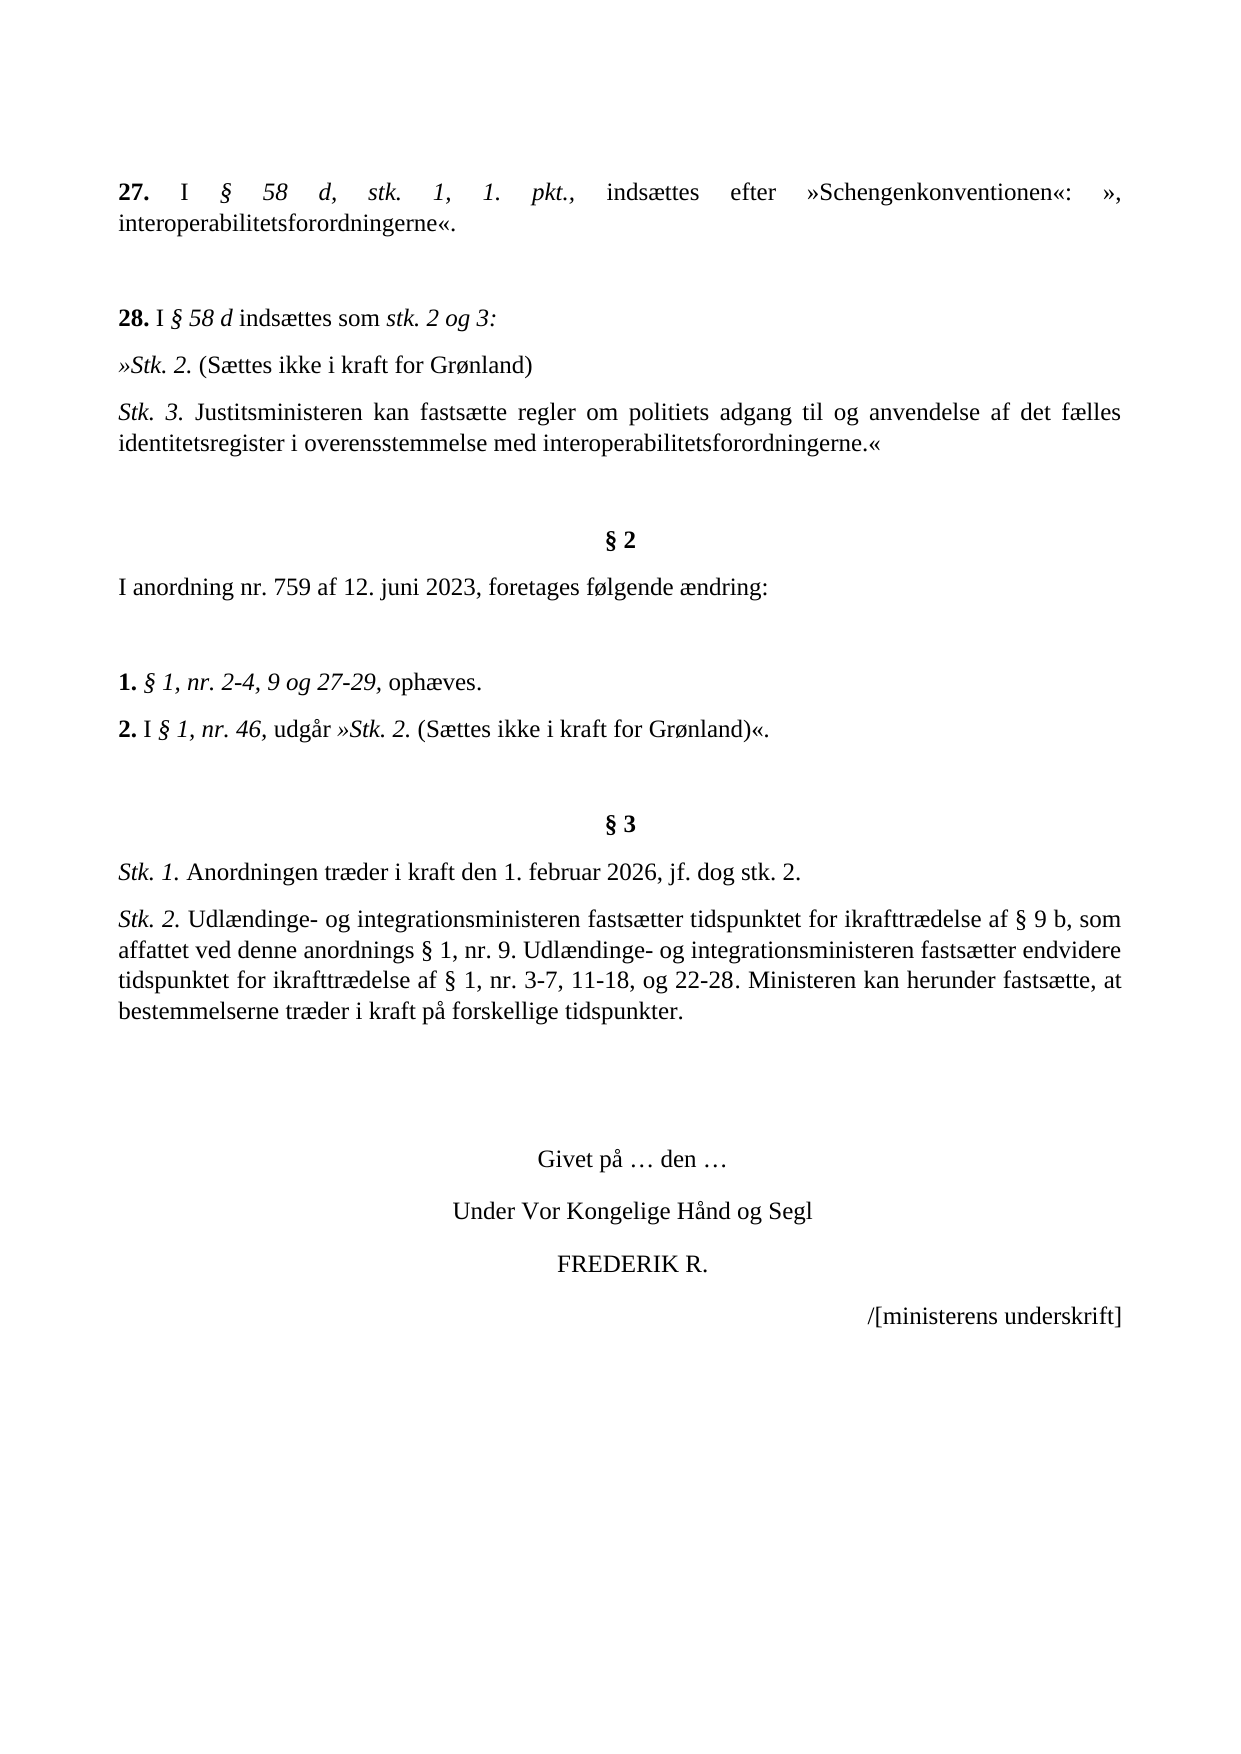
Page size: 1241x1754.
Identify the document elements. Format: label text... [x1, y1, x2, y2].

text 1. § 1, nr. 2-4, 9 og 27-29, ophæves. [118, 667, 1122, 696]
text 2. I § 1, nr. 46, udgår »Stk. 2. (Sættes ikke i kraft for Grønland)«. [118, 714, 1122, 743]
text Stk. 3. Justitsministeren kan fastsætte regler om politiets adgang til og anvendelse af det fælles identitetsregister i overensstemmelse med interoperabilitetsforordningerne.« [118, 397, 1122, 457]
text I anordning nr. 759 af 12. juni 2023, foretages følgende ændring: [118, 572, 1122, 601]
text Givet på … den … [118, 1144, 1122, 1172]
text FREDERIK R. [118, 1249, 1122, 1278]
text 27. I § 58 d, stk. 1, 1. pkt., indsættes efter »Schengenkonventionen«: », interoperabilitetsforordningerne«. [118, 177, 1122, 237]
text Stk. 2. Udlændinge- og integrationsministeren fastsætter tidspunktet for ikrafttrædelse af § 9 b, som affattet ved denne anordnings § 1, nr. 9. Udlændinge- og integrationsministeren fastsætter endvidere tidspunktet for ikrafttrædelse af § 1, nr. 3-7, 11-18, og 22-28. Ministeren kan herunder fastsætte, at bestemmelserne træder i kraft på forskellige tidspunkter. [118, 904, 1122, 1025]
text »Stk. 2. (Sættes ikke i kraft for Grønland) [118, 350, 1122, 379]
text § 3 [118, 809, 1122, 838]
text Under Vor Kongelige Hånd og Segl [118, 1196, 1122, 1225]
text Stk. 1. Anordningen træder i kraft den 1. februar 2026, jf. dog stk. 2. [118, 857, 1122, 885]
text 28. I § 58 d indsættes som stk. 2 og 3: [118, 303, 1122, 331]
text /[ministerens underskrift] [118, 1301, 1122, 1330]
text § 2 [118, 525, 1122, 554]
